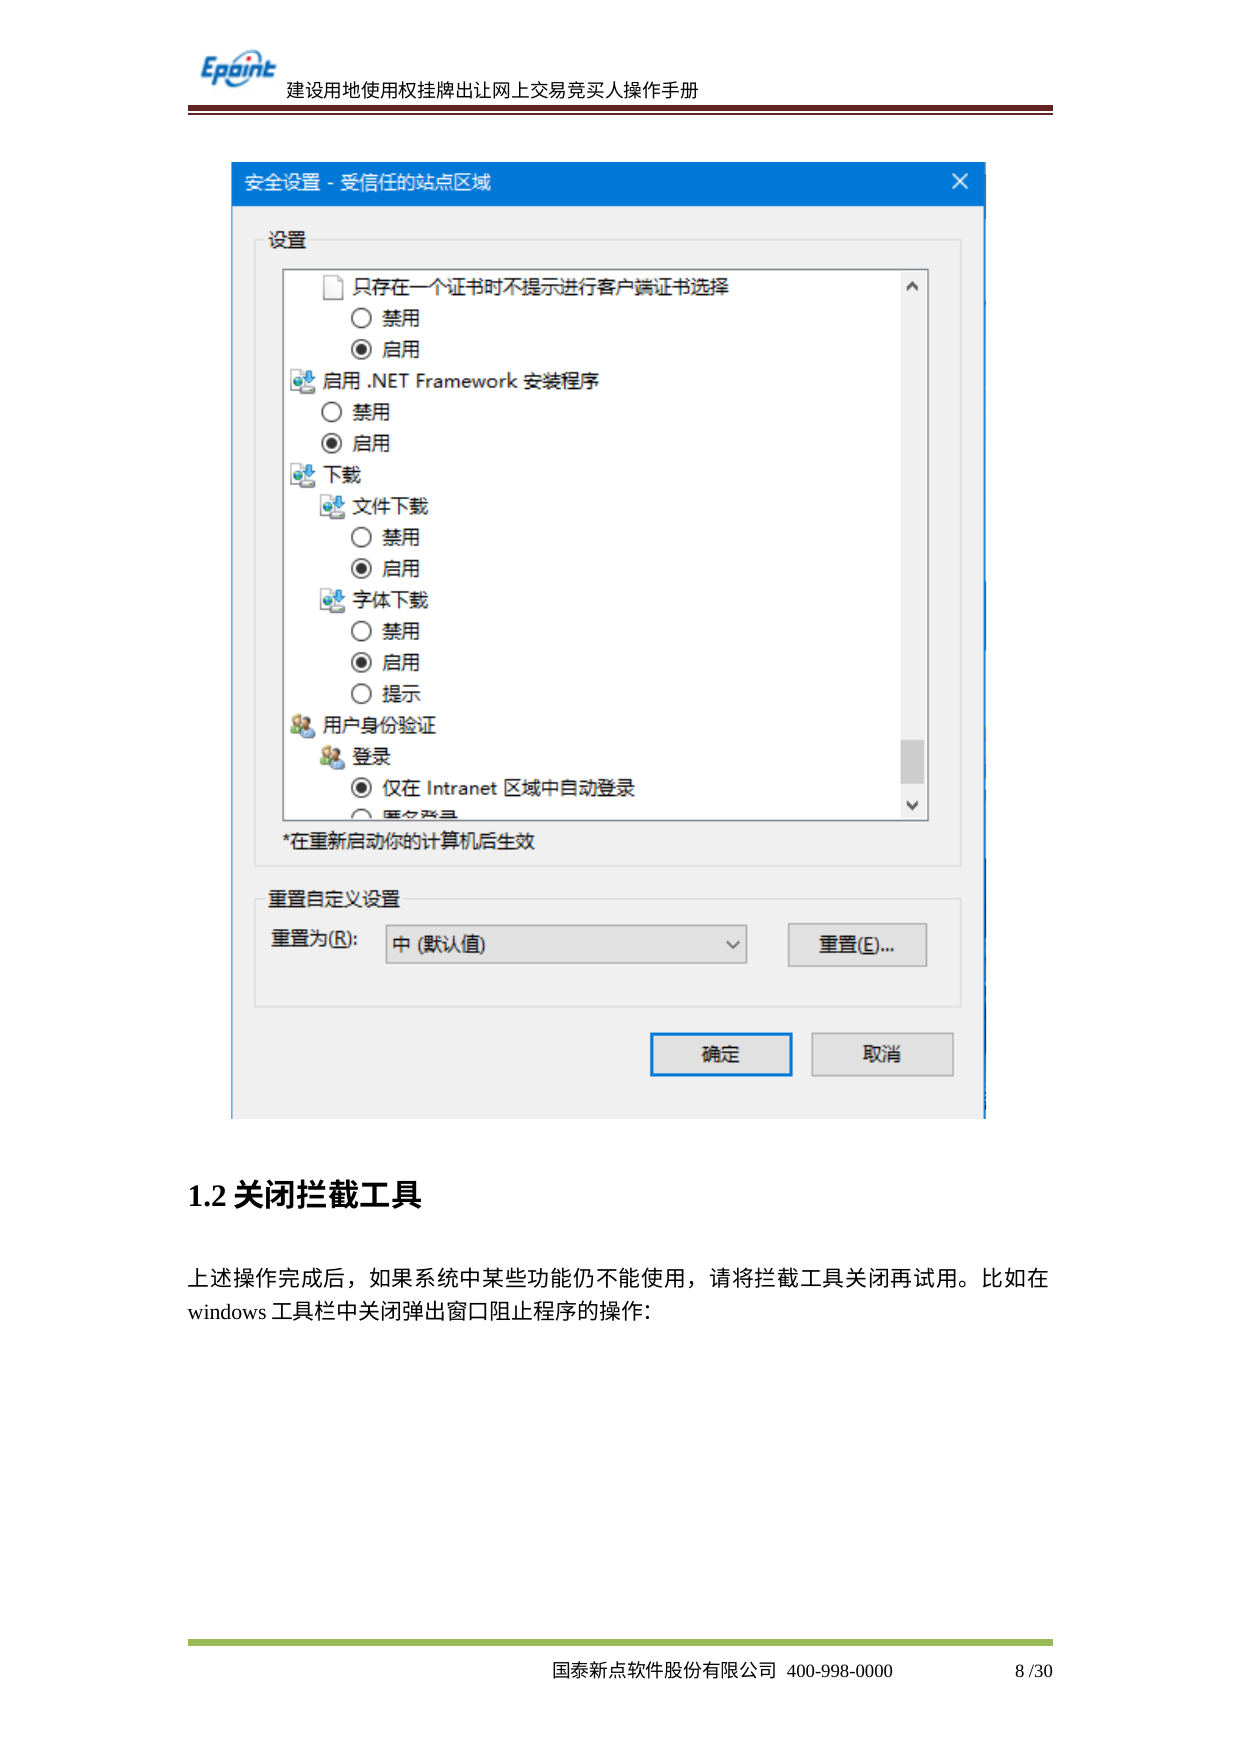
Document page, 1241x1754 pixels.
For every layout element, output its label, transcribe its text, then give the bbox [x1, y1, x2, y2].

text 上述操作完成后，如果系统中某些功能仍不能使用，请将拦截工具关闭再试用。比如在windows工具栏中关闭弹出窗口阻止程序的操作： [187, 1261, 1053, 1326]
picture [231, 162, 987, 1119]
subtitle 1.2关闭拦截工具 [187, 1162, 1053, 1227]
picture [187, 47, 286, 98]
